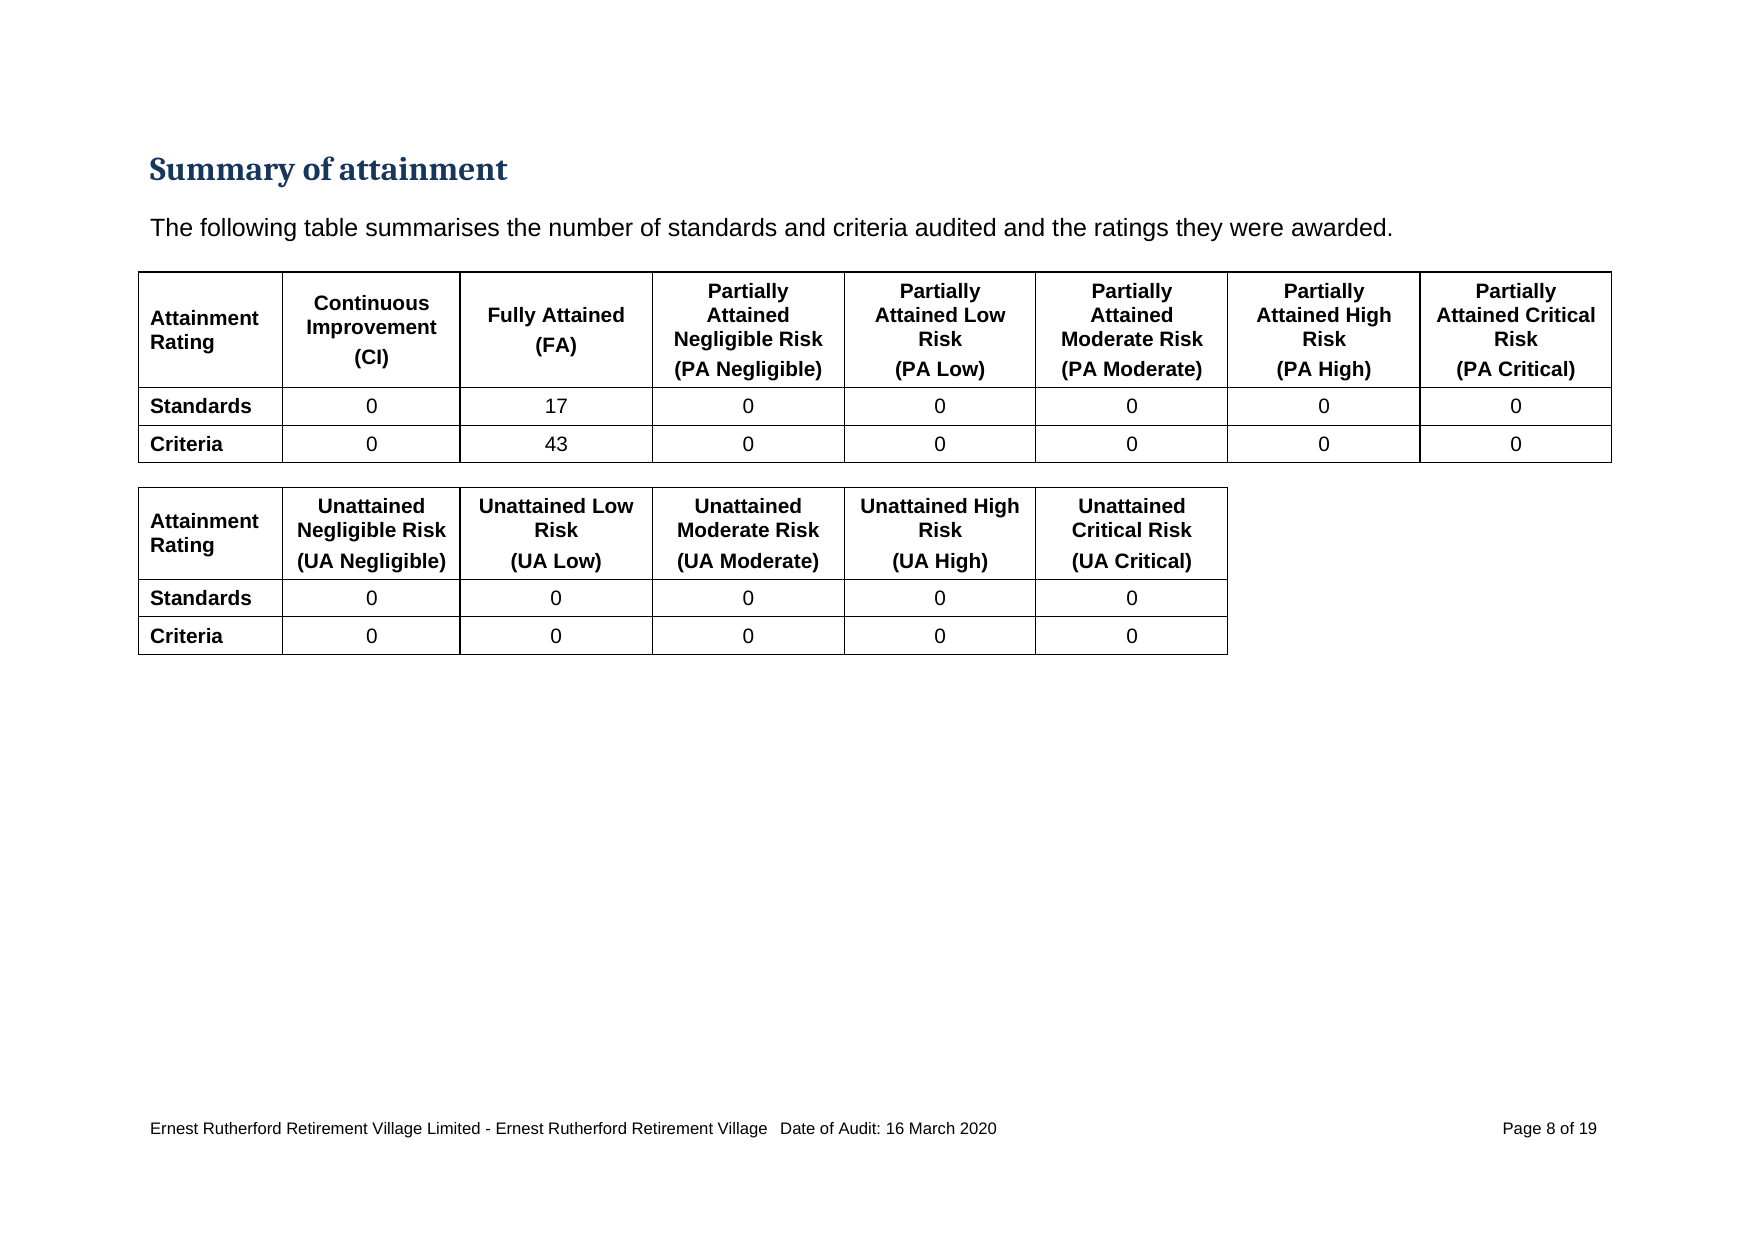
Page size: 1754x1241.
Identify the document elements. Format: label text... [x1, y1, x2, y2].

table_header Fully Attained (FA) [461, 273, 652, 387]
table_header Unattained Critical Risk (UA Critical) [1036, 488, 1227, 579]
table_cell 0 [461, 617, 652, 654]
table_cell 0 [845, 617, 1035, 654]
table_cell 0 [653, 426, 844, 462]
table_header Partially Attained Critical Risk (PA Critical) [1421, 273, 1611, 387]
table_header Continuous Improvement (CI) [283, 273, 459, 387]
table_cell 0 [1421, 426, 1611, 462]
table_cell 0 [461, 580, 652, 616]
table_cell 0 [283, 617, 459, 654]
table_cell 0 [1421, 388, 1611, 424]
table_cell 0 [1228, 388, 1419, 424]
table_header Attainment Rating [139, 273, 282, 387]
table_header Partially Attained Low Risk (PA Low) [845, 273, 1035, 387]
table_cell 0 [653, 580, 844, 616]
table_header Unattained Low Risk (UA Low) [461, 488, 652, 579]
table_cell 0 [845, 388, 1035, 424]
table_cell 0 [845, 580, 1035, 616]
table_header Unattained High Risk (UA High) [845, 488, 1035, 579]
table_cell 0 [653, 388, 844, 424]
table_cell 43 [461, 426, 652, 462]
table_cell 0 [653, 617, 844, 654]
table_cell Criteria [139, 426, 282, 462]
table_cell 0 [1036, 388, 1227, 424]
table_cell 0 [845, 426, 1035, 462]
table_cell Standards [139, 580, 282, 616]
table_cell Standards [139, 388, 282, 424]
table_cell 0 [1036, 426, 1227, 462]
subtitle Summary of attainment [150, 150, 1604, 188]
table_cell 17 [461, 388, 652, 424]
table_header Unattained Negligible Risk (UA Negligible) [283, 488, 459, 579]
table_cell 0 [283, 388, 459, 424]
table_cell 0 [1036, 580, 1227, 616]
table_header Unattained Moderate Risk (UA Moderate) [653, 488, 844, 579]
table_cell Criteria [139, 617, 282, 654]
table_header Partially Attained High Risk (PA High) [1228, 273, 1419, 387]
table_header Attainment Rating [139, 488, 282, 579]
table_cell 0 [1228, 426, 1419, 462]
table_cell 0 [1036, 617, 1227, 654]
table_header Partially Attained Negligible Risk (PA Negligible) [653, 273, 844, 387]
table_header Partially Attained Moderate Risk (PA Moderate) [1036, 273, 1227, 387]
table_cell 0 [283, 580, 459, 616]
text The following table summarises the number of standards and criteria audited and the ratings they were awarded. [150, 213, 1604, 242]
table_cell 0 [283, 426, 459, 462]
